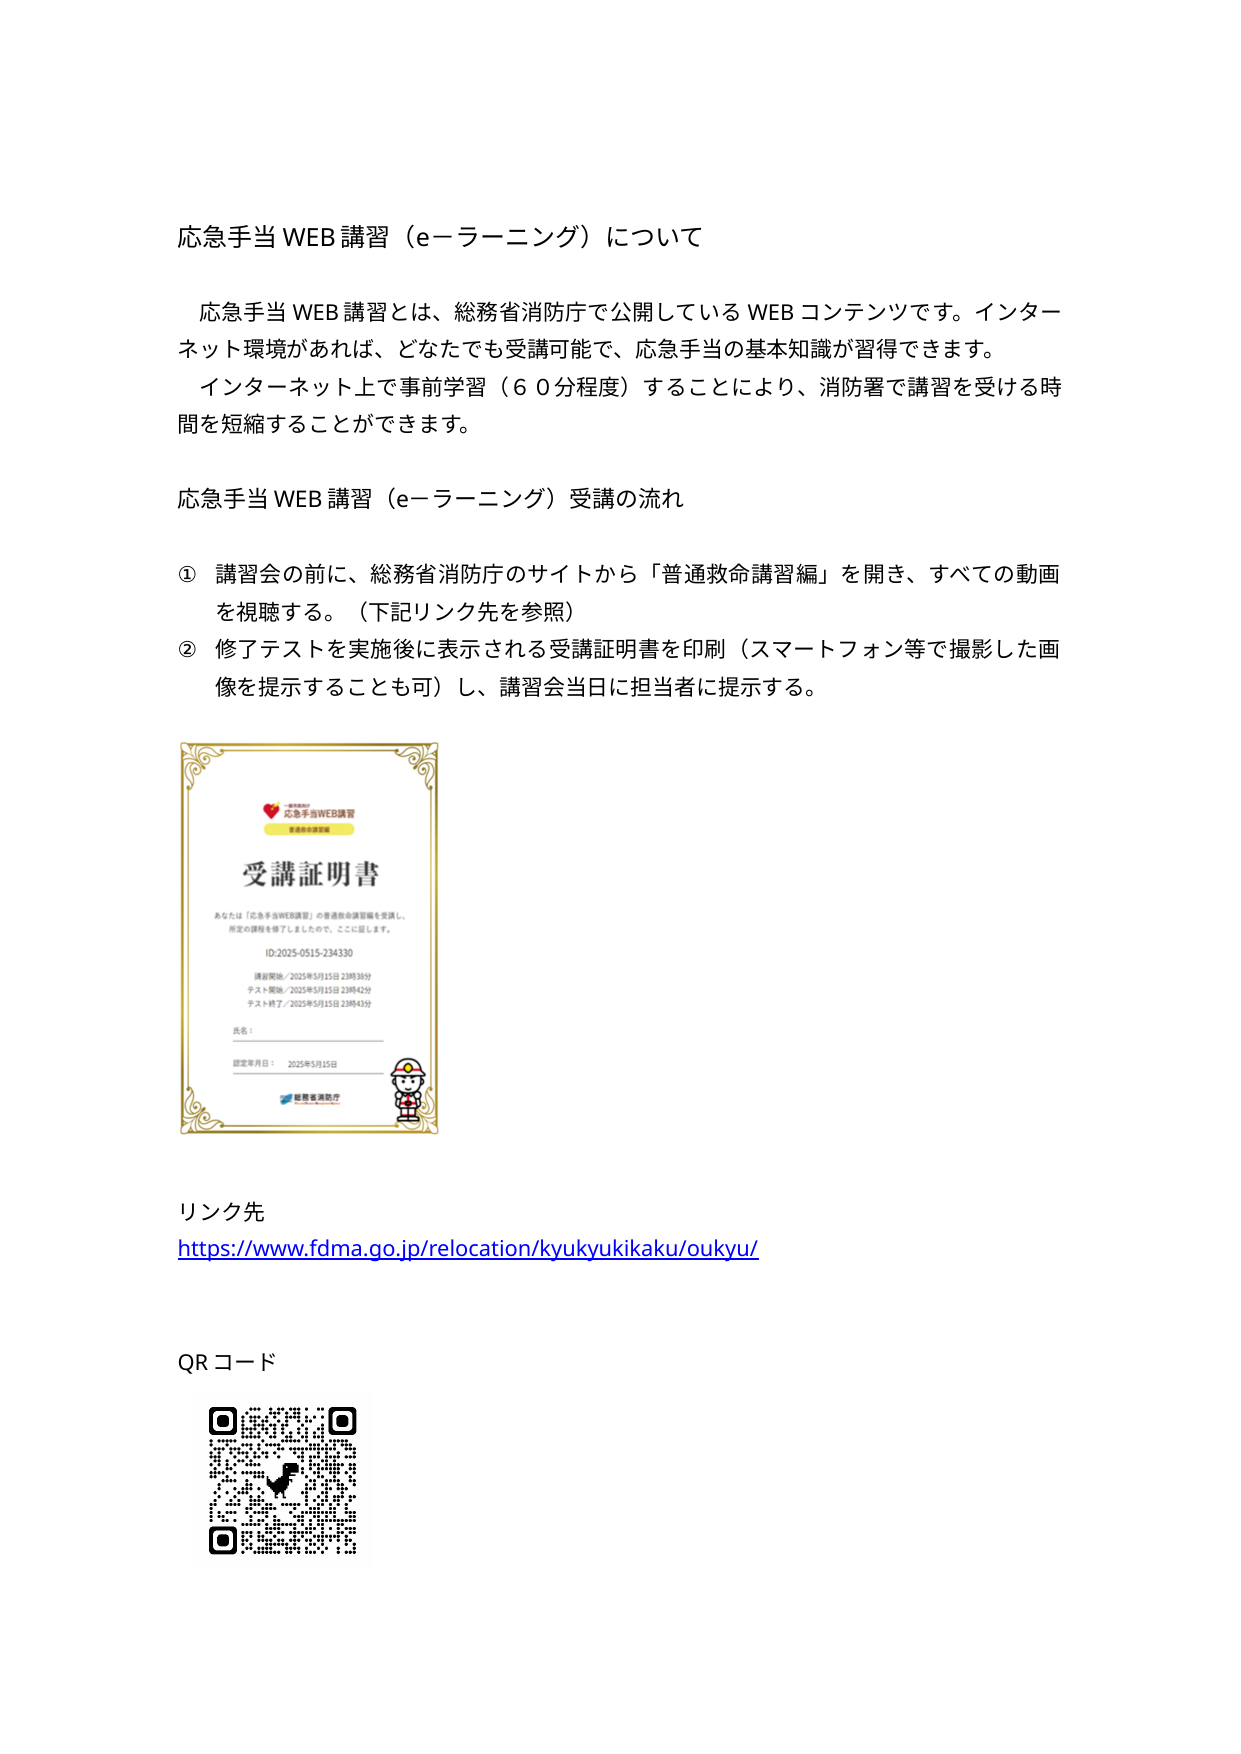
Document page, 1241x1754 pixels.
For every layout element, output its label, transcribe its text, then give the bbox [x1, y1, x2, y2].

text インターネット上で事前学習（６０分程度）することにより、消防署で講習を受ける時間を短縮することができます。 [177, 367, 1063, 442]
text リンク先 [177, 1192, 1063, 1229]
text 応急手当WEB講習（e－ラーニング）について [177, 217, 1063, 254]
picture [193, 1391, 372, 1570]
picture [177, 741, 443, 1136]
list 講習会の前に、総務省消防庁のサイトから「普通救命講習編」を開き、すべての動画を視聴する。（下記リンク先を参照） [177, 554, 1063, 629]
text QRコード [177, 1342, 1063, 1379]
text 応急手当WEB講習（e－ラーニング）受講の流れ [177, 479, 1063, 517]
text 応急手当WEB講習とは、総務省消防庁で公開しているWEBコンテンツです。インターネット環境があれば、どなたでも受講可能で、応急手当の基本知識が習得できます。 [177, 292, 1063, 367]
text https://www.fdma.go.jp/relocation/kyukyukikaku/oukyu/ [177, 1229, 1063, 1267]
list 修了テストを実施後に表示される受講証明書を印刷（スマートフォン等で撮影した画像を提示することも可）し、講習会当日に担当者に提示する。 [177, 629, 1063, 704]
